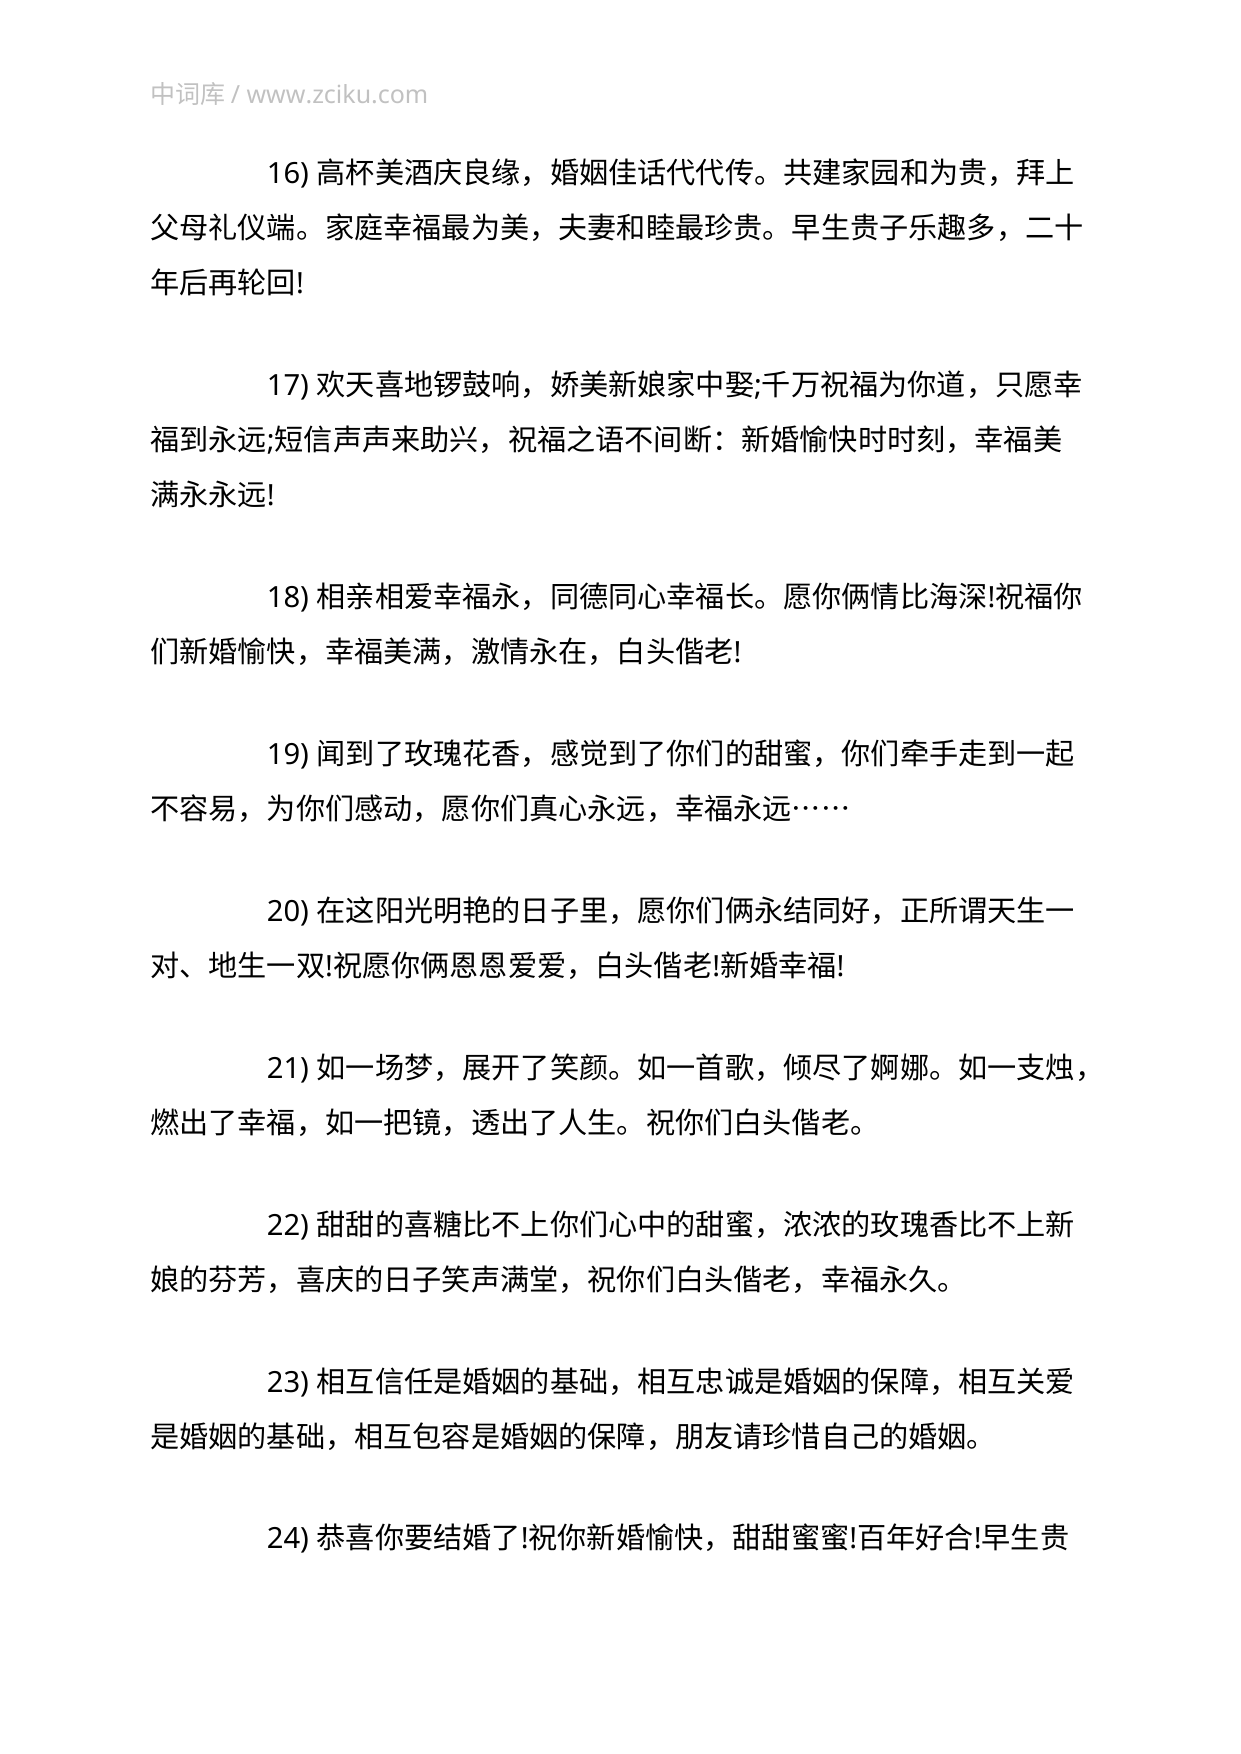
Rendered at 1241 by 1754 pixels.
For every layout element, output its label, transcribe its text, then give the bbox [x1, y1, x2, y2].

text 21) 如一场梦，展开了笑颜。如一首歌，倾尽了婀娜。如一支烛，燃出了幸福，如一把镜，透出了人生。祝你们白头偕老。 [150, 1044, 1090, 1142]
text 17) 欢天喜地锣鼓响，娇美新娘家中娶;千万祝福为你道，只愿幸福到永远;短信声声来助兴，祝福之语不间断：新婚愉快时时刻，幸福美满永永远! [150, 362, 1090, 514]
text 22) 甜甜的喜糖比不上你们心中的甜蜜，浓浓的玫瑰香比不上新娘的芬芳，喜庆的日子笑声满堂，祝你们白头偕老，幸福永久。 [150, 1201, 1090, 1299]
text 20) 在这阳光明艳的日子里，愿你们俩永结同好，正所谓天生一对、地生一双!祝愿你俩恩恩爱爱，白头偕老!新婚幸福! [150, 888, 1090, 985]
text 16) 高杯美酒庆良缘，婚姻佳话代代传。共建家园和为贵，拜上父母礼仪端。家庭幸福最为美，夫妻和睦最珍贵。早生贵子乐趣多，二十年后再轮回! [150, 150, 1090, 302]
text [150, 1515, 1090, 1557]
text 18) 相亲相爱幸福永，同德同心幸福长。愿你俩情比海深!祝福你们新婚愉快，幸福美满，激情永在，白头偕老! [150, 574, 1090, 671]
text 23) 相互信任是婚姻的基础，相互忠诚是婚姻的保障，相互关爱是婚姻的基础，相互包容是婚姻的保障，朋友请珍惜自己的婚姻。 [150, 1358, 1090, 1455]
text 19) 闻到了玫瑰花香，感觉到了你们的甜蜜，你们牵手走到一起不容易，为你们感动，愿你们真心永远，幸福永远…… [150, 731, 1090, 828]
